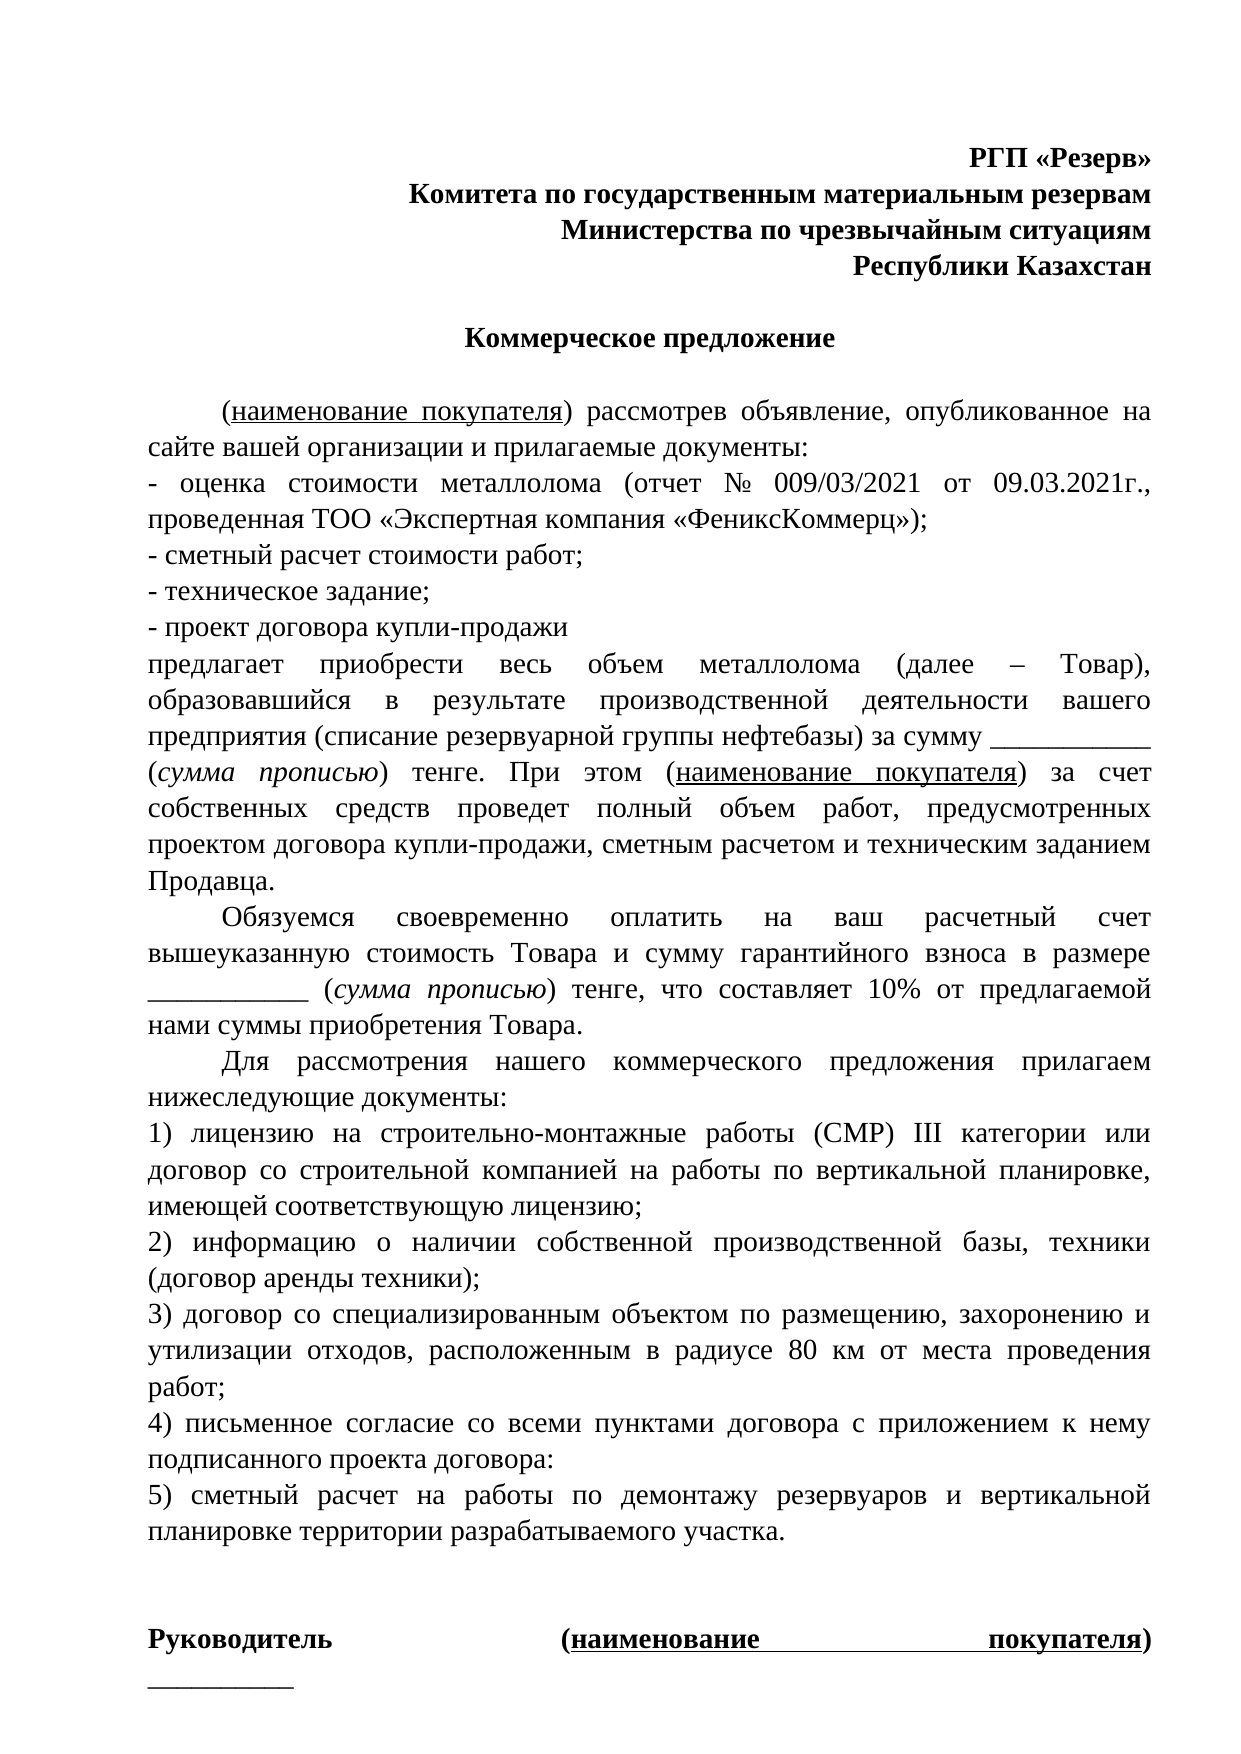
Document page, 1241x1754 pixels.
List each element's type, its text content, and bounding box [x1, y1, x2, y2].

text Комитета по государственным материальным резервам [148, 176, 1152, 209]
text 4) письменное согласие со всеми пунктами договора с приложением к нему подписанного проекта договора: [148, 1405, 1152, 1474]
text (наименование покупателя) рассмотрев объявление, опубликованное на сайте вашей организации и прилагаемые документы: [148, 393, 1152, 462]
text РГП «Резерв» [148, 140, 1152, 173]
text 3) договор со специализированным объектом по размещению, захоронению и утилизации отходов, расположенным в радиусе 80 км от места проведения работ; [148, 1296, 1152, 1402]
text 1) лицензию на строительно-монтажные работы (СМР) III категории или договор со строительной компанией на работы по вертикальной планировке, имеющей соответствующую лицензию; [148, 1116, 1152, 1221]
text Республики Казахстан [148, 248, 1152, 282]
text - сметный расчет стоимости работ; [148, 537, 1152, 571]
text 5) сметный расчет на работы по демонтажу резервуаров и вертикальной планировке территории разрабатываемого участка. [148, 1477, 1152, 1547]
text Обязуемся своевременно оплатить на ваш расчетный счет вышеуказанную стоимость Товара и сумму гарантийного взноса в размере ___________ (сумма прописью) тенге, что составляет 10% от предлагаемой нами суммы приобретения Товара. [148, 899, 1152, 1041]
text - проект договора купли-продажи [148, 609, 1152, 643]
text 2) информацию о наличии собственной производственной базы, техники (договор аренды техники); [148, 1224, 1152, 1294]
text Министерства по чрезвычайным ситуациям [148, 212, 1152, 246]
text Руководитель (наименование покупателя) __________ [148, 1622, 1152, 1691]
text Коммерческое предложение [148, 320, 1152, 354]
text - оценка стоимости металлолома (отчет № 009/03/2021 от 09.03.2021г., проведенная ТОО «Экспертная компания «ФениксКоммерц»); [148, 465, 1152, 535]
text Для рассмотрения нашего коммерческого предложения прилагаем нижеследующие документы: [148, 1043, 1152, 1113]
text предлагает приобрести весь объем металлолома (далее – Товар), образовавшийся в результате производственной деятельности вашего предприятия (списание резервуарной группы нефтебазы) за сумму ___________ (сумма прописью) тенге. При этом (наименование покупателя) за счет собственных средств проведет полный объем работ, предусмотренных проектом договора купли-продажи, сметным расчетом и техническим заданием Продавца. [148, 646, 1152, 896]
text - техническое задание; [148, 573, 1152, 607]
